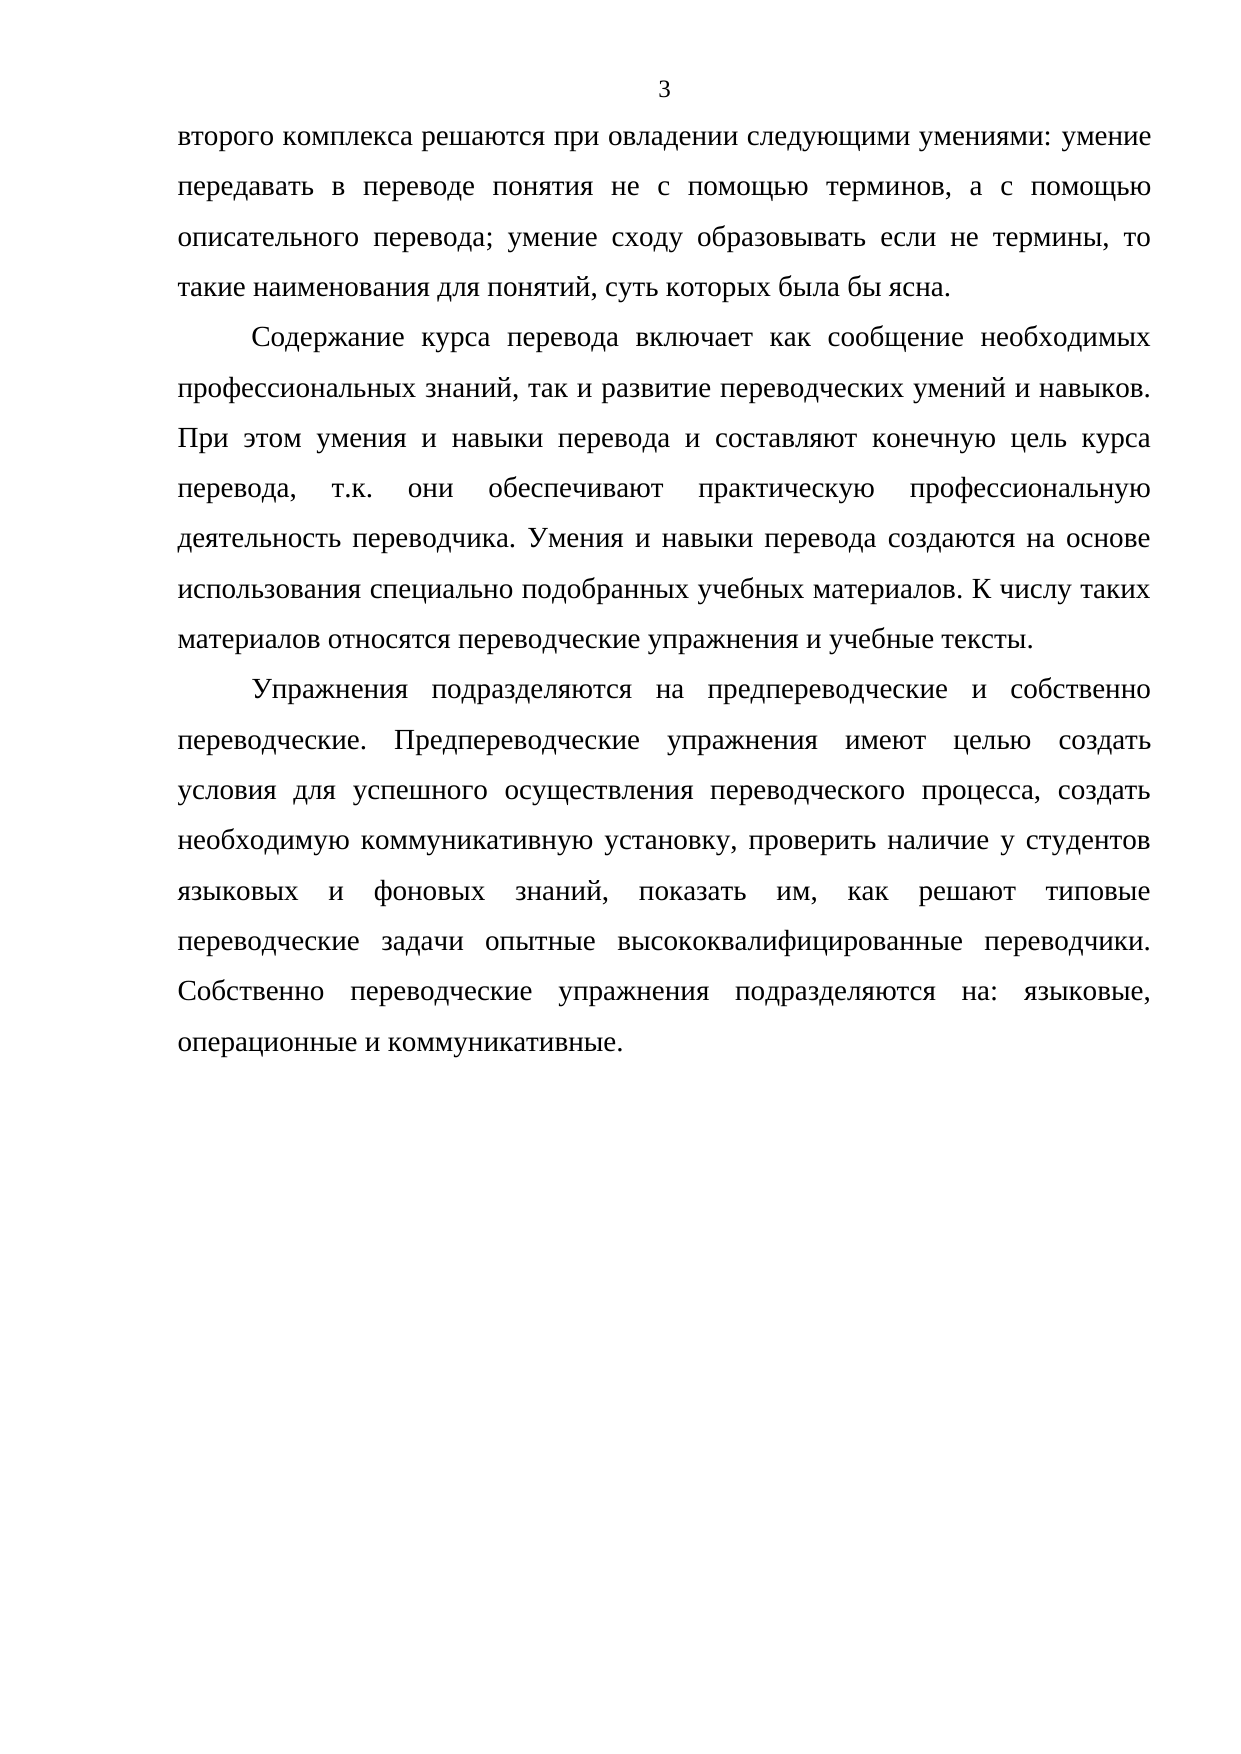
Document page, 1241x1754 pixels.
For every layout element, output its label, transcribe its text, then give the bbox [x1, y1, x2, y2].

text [177, 118, 1152, 303]
text Упражнения подразделяются на предпереводческие и собственно переводческие. Предпереводческие упражнения имеют целью создать условия для успешного осуществления переводческого процесса, создать необходимую коммуникативную установку, проверить наличие у студентов языковых и фоновых знаний, показать им, как решают типовые переводческие задачи опытные высококвалифицированные переводчики. Собственно переводческие упражнения подразделяются на: языковые, операционные и коммуникативные. [177, 672, 1152, 1057]
text Содержание курса перевода включает как сообщение необходимых профессиональных знаний, так и развитие переводческих умений и навыков. При этом умения и навыки перевода и составляют конечную цель курса перевода, т.к. они обеспечивают практическую профессиональную деятельность переводчика. Умения и навыки перевода создаются на основе использования специально подобранных учебных материалов. К числу таких материалов относятся переводческие упражнения и учебные тексты. [177, 319, 1152, 655]
